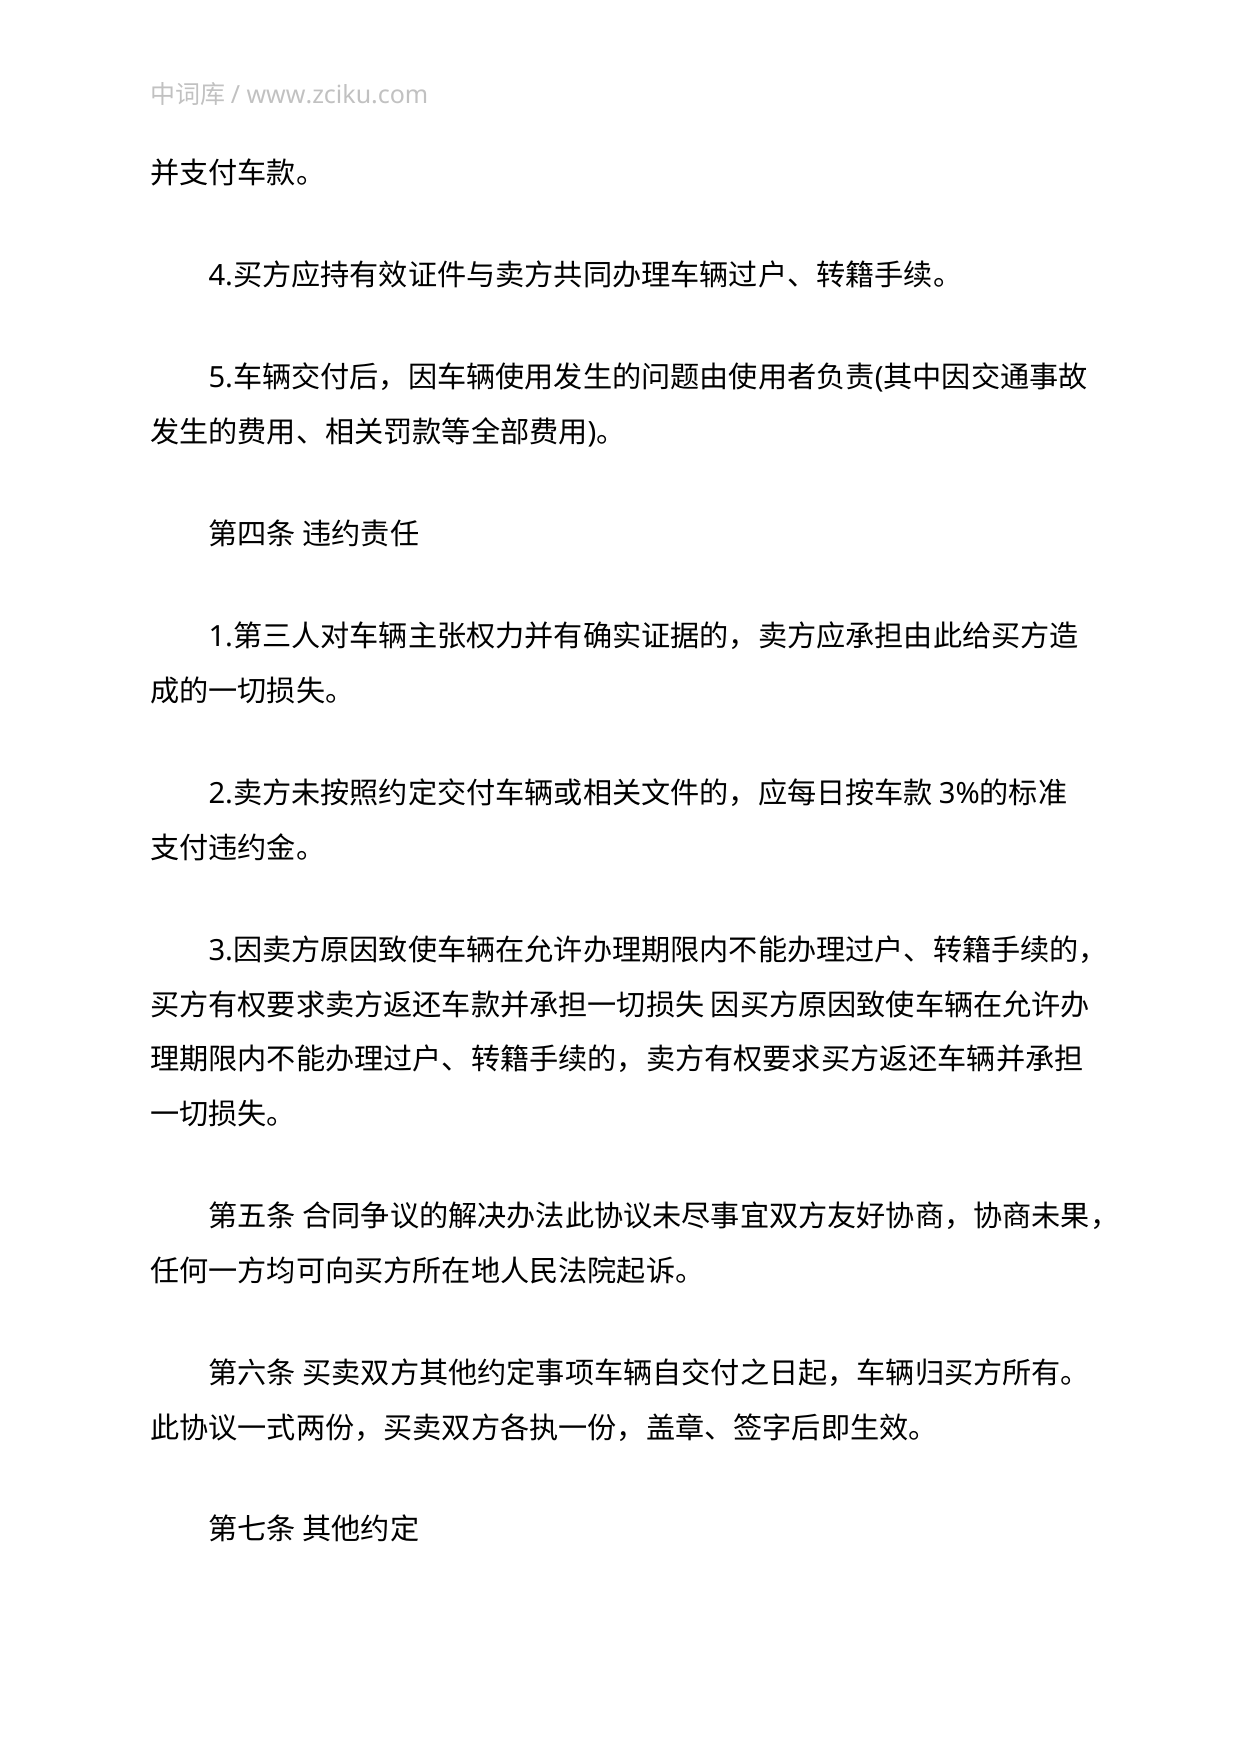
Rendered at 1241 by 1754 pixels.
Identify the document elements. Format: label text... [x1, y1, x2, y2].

text 3.因卖方原因致使车辆在允许办理期限内不能办理过户、转籍手续的，买方有权要求卖方返还车款并承担一切损失 因买方原因致使车辆在允许办理期限内不能办理过户、转籍手续的，卖方有权要求买方返还车辆并承担一切损失。 [150, 926, 1090, 1133]
text 2.卖方未按照约定交付车辆或相关文件的，应每日按车款3%的标准支付违约金。 [150, 769, 1090, 867]
text 第四条 违约责任 [150, 511, 1090, 553]
text 5.车辆交付后，因车辆使用发生的问题由使用者负责(其中因交通事故发生的费用、相关罚款等全部费用)。 [150, 354, 1090, 451]
text 第六条 买卖双方其他约定事项车辆自交付之日起，车辆归买方所有。此协议一式两份，买卖双方各执一份，盖章、签字后即生效。 [150, 1349, 1090, 1446]
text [150, 150, 1090, 192]
text 1.第三人对车辆主张权力并有确实证据的，卖方应承担由此给买方造成的一切损失。 [150, 612, 1090, 710]
text 第七条 其他约定 [150, 1506, 1090, 1548]
text 4.买方应持有效证件与卖方共同办理车辆过户、转籍手续。 [150, 252, 1090, 294]
text 第五条 合同争议的解决办法此协议未尽事宜双方友好协商，协商未果，任何一方均可向买方所在地人民法院起诉。 [150, 1193, 1090, 1290]
